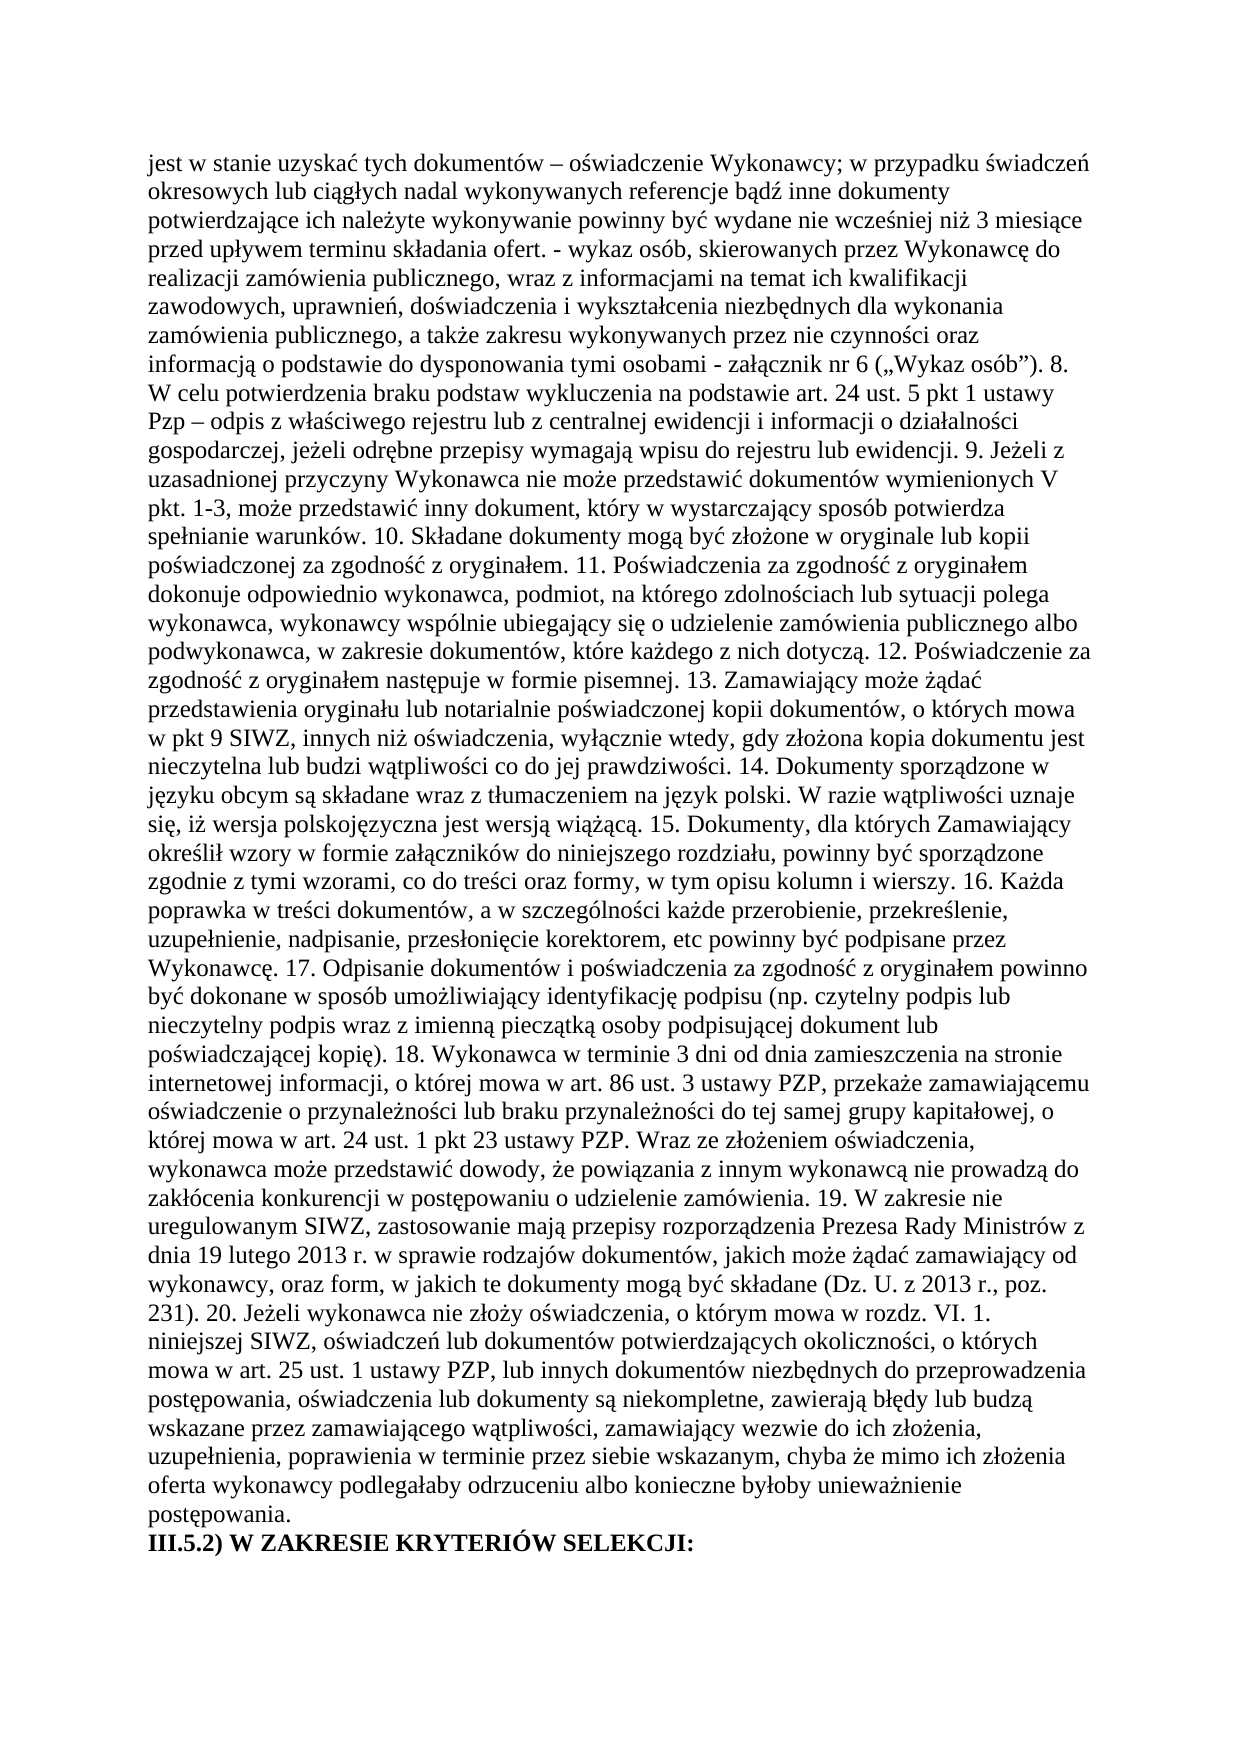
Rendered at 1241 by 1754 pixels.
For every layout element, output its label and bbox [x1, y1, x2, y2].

text [148, 148, 1093, 1556]
